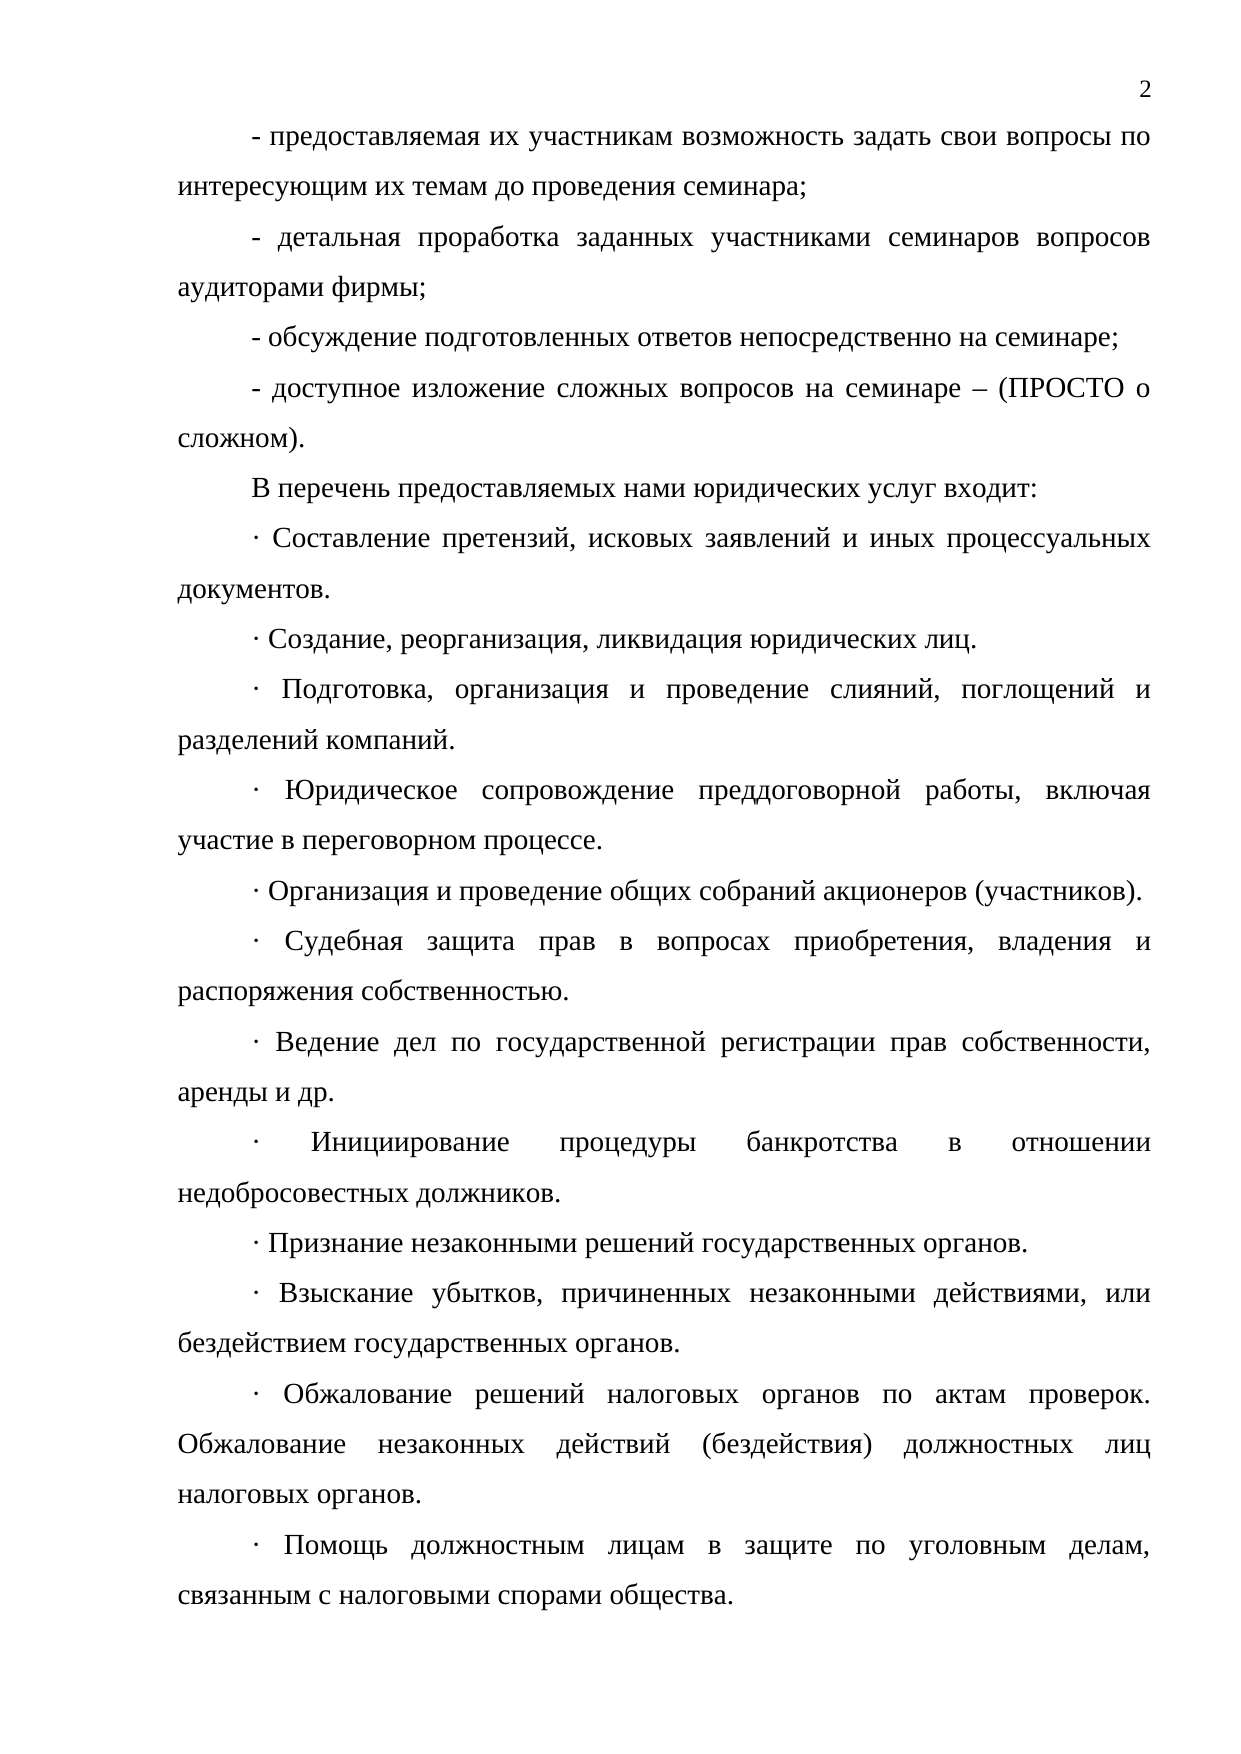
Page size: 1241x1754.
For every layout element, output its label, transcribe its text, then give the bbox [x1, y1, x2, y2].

text · Подготовка, организация и проведение слияний, поглощений и разделений компаний. [177, 672, 1152, 755]
text В перечень предоставляемых нами юридических услуг входит: [177, 470, 1152, 504]
text · Юридическое сопровождение преддоговорной работы, включая участие в переговорном процессе. [177, 772, 1152, 856]
text - предоставляемая их участникам возможность задать свои вопросы по интересующим их темам до проведения семинара; [177, 118, 1152, 202]
text · Признание незаконными решений государственных органов. [177, 1225, 1152, 1258]
text · Судебная защита прав в вопросах приобретения, владения и распоряжения собственностью. [177, 923, 1152, 1007]
text · Обжалование решений налоговых органов по актам проверок. Обжалование незаконных действий (бездействия) должностных лиц налоговых органов. [177, 1376, 1152, 1510]
text · Создание, реорганизация, ликвидация юридических лиц. [177, 621, 1152, 655]
text - детальная проработка заданных участниками семинаров вопросов аудиторами фирмы; [177, 219, 1152, 303]
text · Ведение дел по государственной регистрации прав собственности, аренды и др. [177, 1024, 1152, 1108]
text - обсуждение подготовленных ответов непосредственно на семинаре; [177, 319, 1152, 353]
text · Организация и проведение общих собраний акционеров (участников). [177, 873, 1152, 906]
text · Помощь должностным лицам в защите по уголовным делам, связанным с налоговыми спорами общества. [177, 1527, 1152, 1611]
text · Составление претензий, исковых заявлений и иных процессуальных документов. [177, 521, 1152, 604]
text · Инициирование процедуры банкротства в отношении недобросовестных должников. [177, 1124, 1152, 1208]
text - доступное изложение сложных вопросов на семинаре – (ПРОСТО о сложном). [177, 370, 1152, 453]
text · Взыскание убытков, причиненных незаконными действиями, или бездействием государственных органов. [177, 1275, 1152, 1359]
